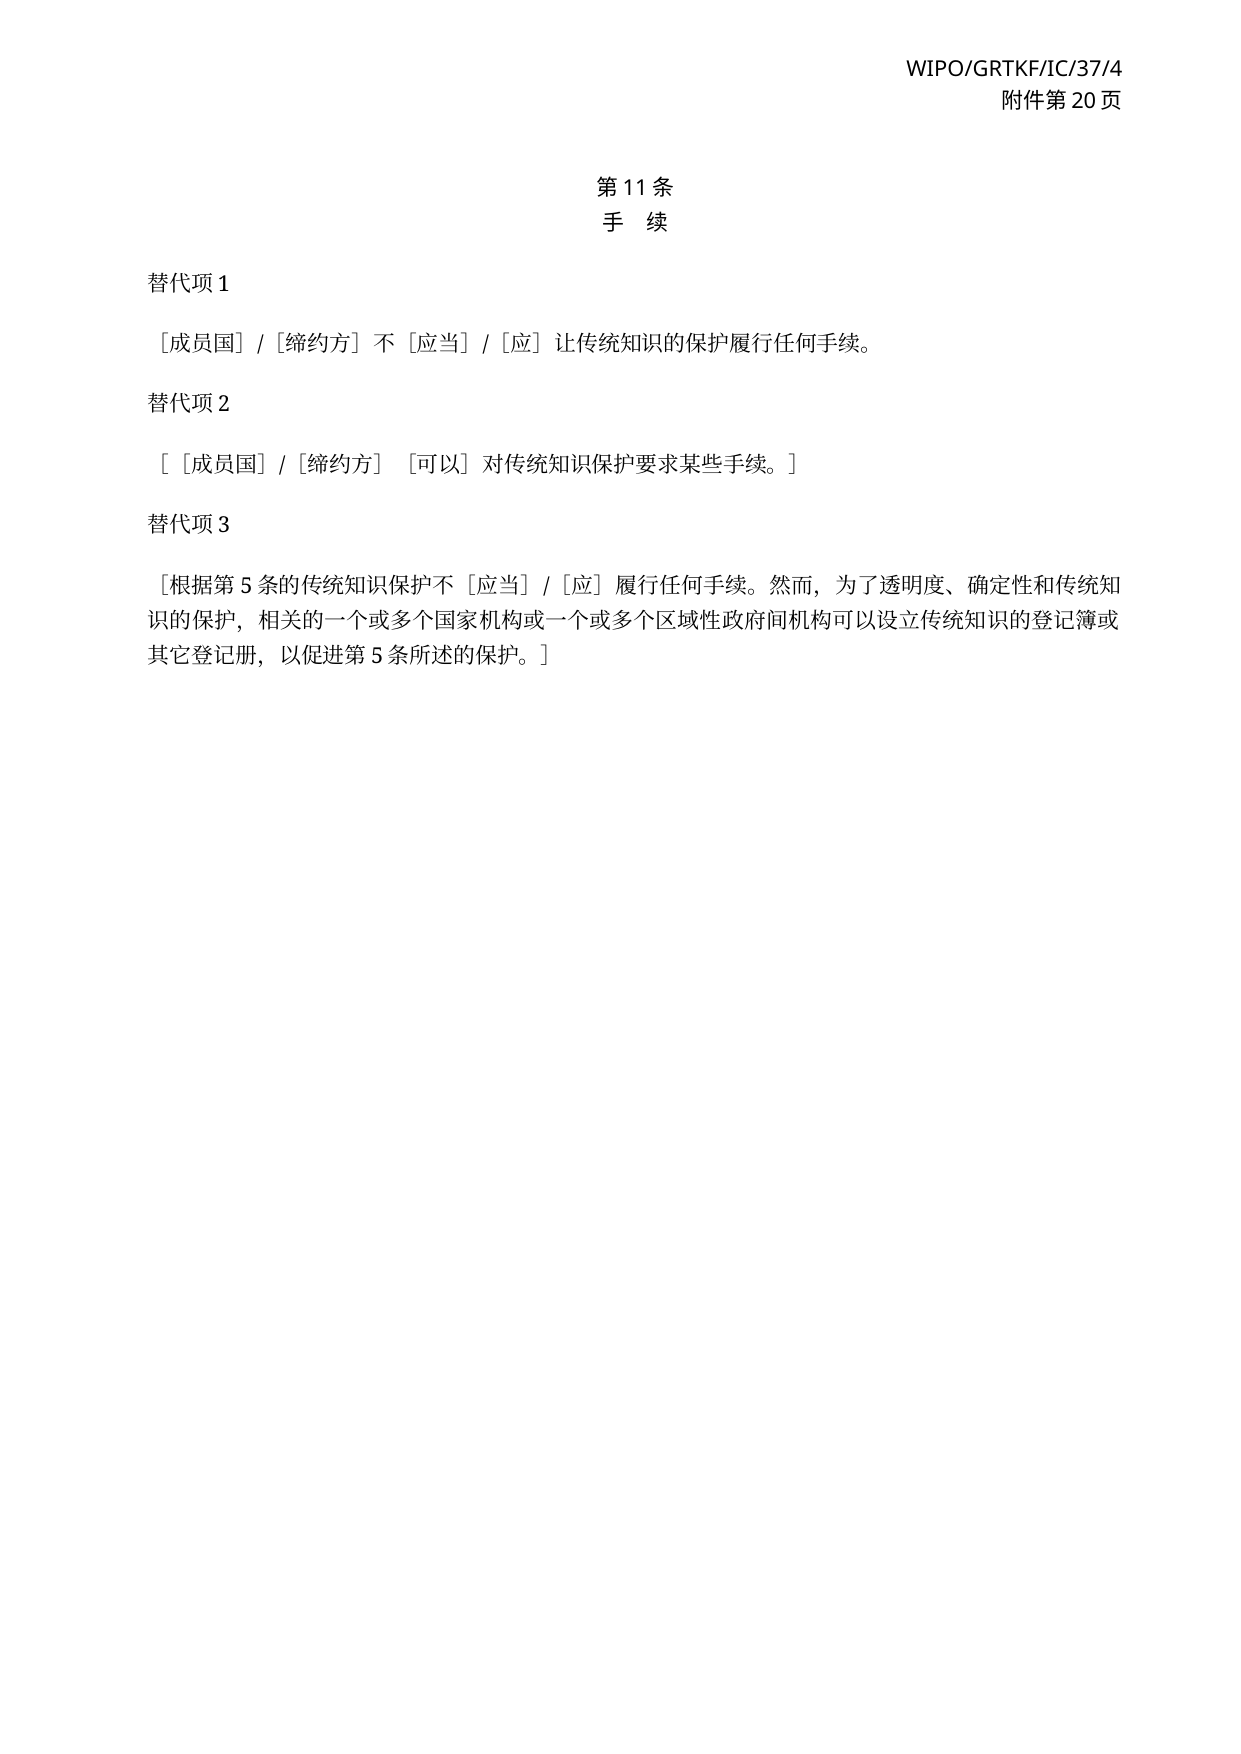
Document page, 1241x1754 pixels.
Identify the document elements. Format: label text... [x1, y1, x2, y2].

text 替代项2 [148, 383, 1122, 418]
text 替代项3 [148, 503, 1122, 539]
text ［根据第5条的传统知识保护不［应当］/［应］履行任何手续。然而，为了透明度、确定性和传统知识的保护，相关的一个或多个国家机构或一个或多个区域性政府间机构可以设立传统知识的登记簿或其它登记册，以促进第5条所述的保护。］ [148, 564, 1122, 670]
text 替代项1 [148, 262, 1122, 297]
text ［［成员国］/［缔约方］［可以］对传统知识保护要求某些手续。］ [148, 443, 1122, 478]
text ［成员国］/［缔约方］不［应当］/［应］让传统知识的保护履行任何手续。 [148, 322, 1122, 358]
text 第11条 手 续 [148, 166, 1122, 237]
